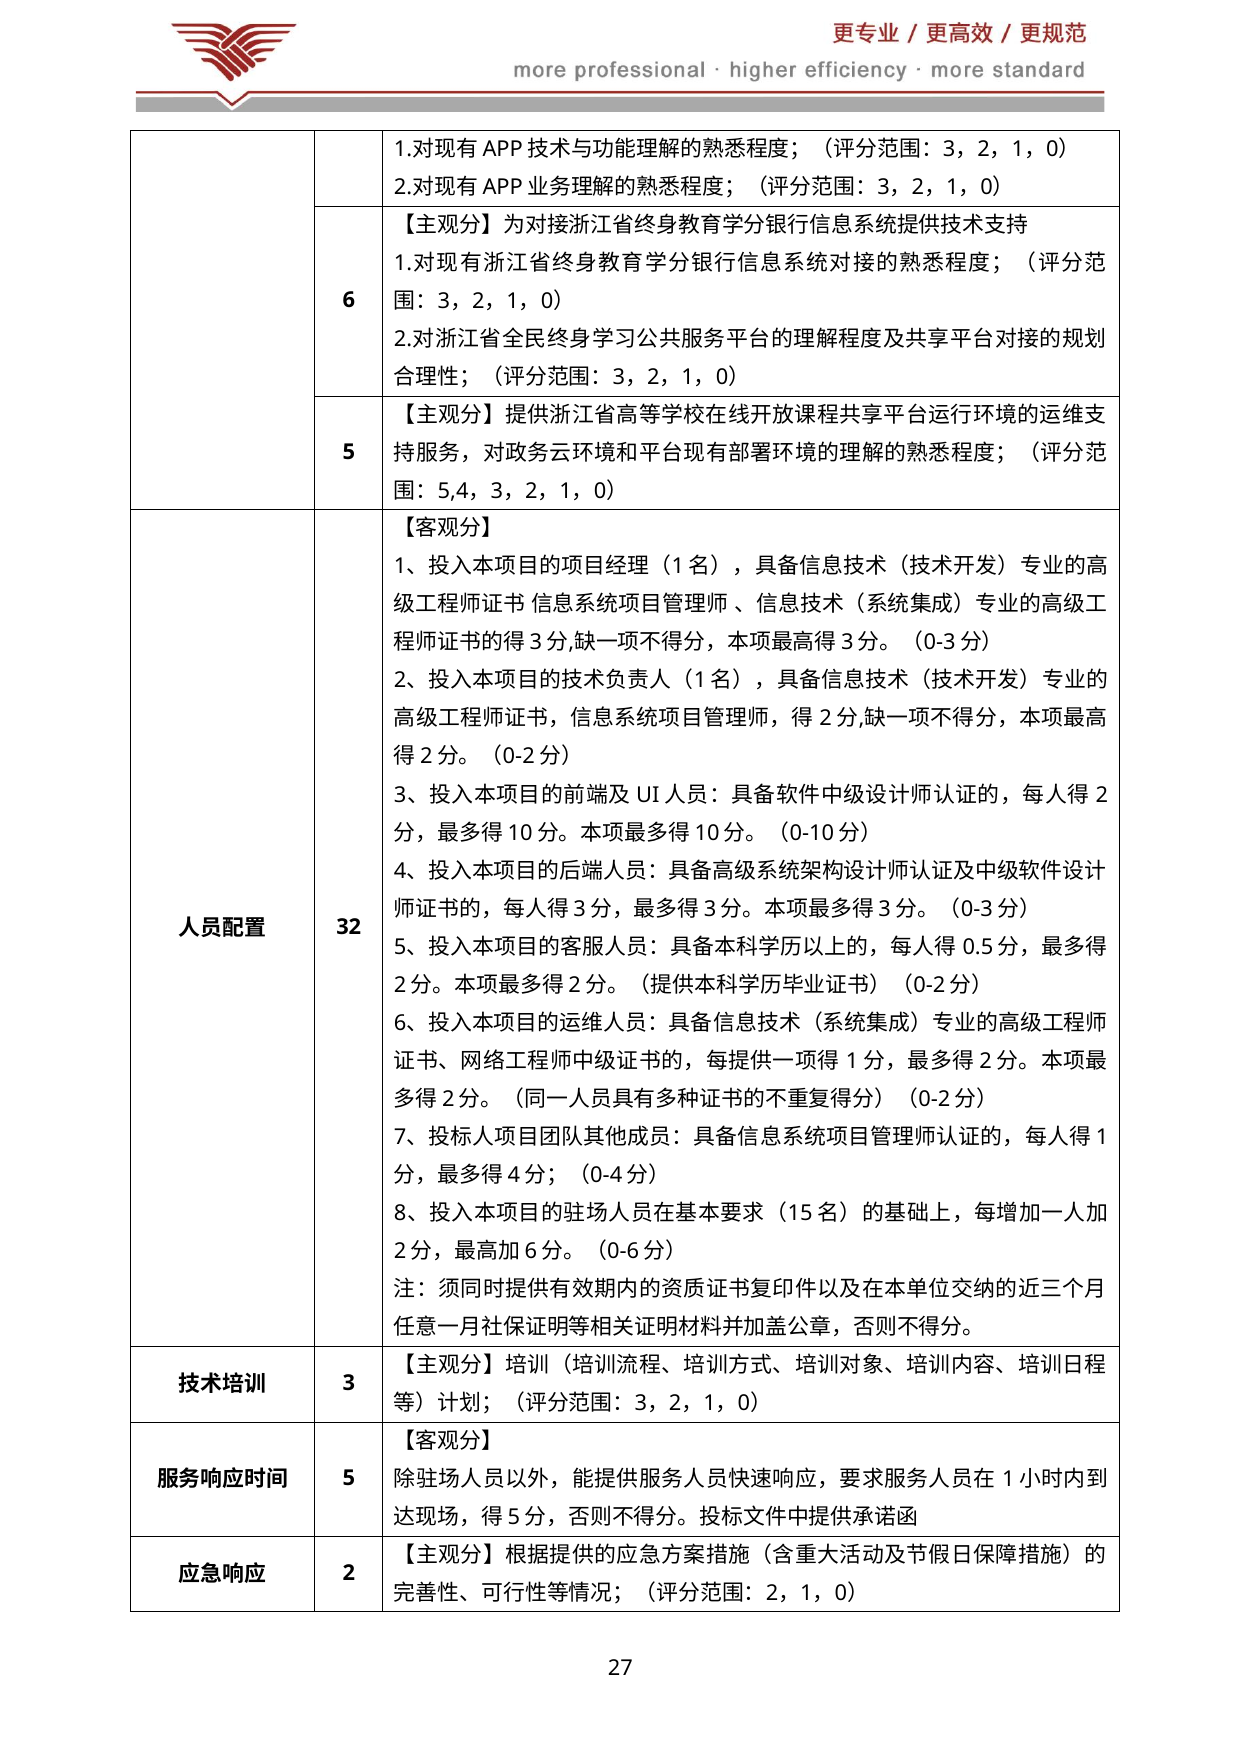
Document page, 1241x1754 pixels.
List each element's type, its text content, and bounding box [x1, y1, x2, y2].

table_cell 6 [315, 131, 382, 206]
table_cell 5 [315, 1423, 382, 1536]
picture [135, 0, 1105, 112]
table_cell 技术培训 [131, 1347, 314, 1422]
table_cell 服务响应时间 [131, 1423, 314, 1536]
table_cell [383, 131, 1119, 206]
table_cell 3 [315, 1347, 382, 1422]
table_cell 5 [315, 397, 382, 509]
table_cell 6 [315, 207, 382, 396]
table_cell 32 [315, 510, 382, 1346]
table_cell 【主观分】培训（培训流程、培训方式、培训对象、培训内容、培训日程等）计划；（评分范围：3，2，1，0） [383, 1347, 1119, 1422]
table_cell 【主观分】根据提供的应急方案措施（含重大活动及节假日保障措施）的完善性、可行性等情况；（评分范围：2，1，0） [383, 1537, 1119, 1611]
table_cell 应急响应 [131, 1537, 314, 1611]
table_cell 【客观分】 除驻场人员以外，能提供服务人员快速响应，要求服务人员在1小时内到达现场，得5分，否则不得分。投标文件中提供承诺函 [383, 1423, 1119, 1536]
table_cell 【主观分】提供浙江省高等学校在线开放课程共享平台运行环境的运维支持服务，对政务云环境和平台现有部署环境的理解的熟悉程度；（评分范围：5,4，3，2，1，0） [383, 397, 1119, 509]
table_cell 2 [315, 1537, 382, 1611]
table_cell 【主观分】为对接浙江省终身教育学分银行信息系统提供技术支持 1.对现有浙江省终身教育学分银行信息系统对接的熟悉程度；（评分范围：3，2，1，0） 2.对浙江省全民终身学习公共服务平台的理解程度及共享平台对接的规划合理性；（评分范围：3，2，1，0） [383, 207, 1119, 396]
table_cell 人员配置 [131, 510, 314, 1346]
table_cell 【客观分】 1、投入本项目的项目经理（1名），具备信息技术（技术开发）专业的高级工程师证书 信息系统项目管理师 、信息技术（系统集成）专业的高级工程师证书的得3分,缺一项不得分，本项最高得3分。（0-3分） 2、投入本项目的技术负责人（1名），具备信息技术（技术开发）专业的高级工程师证书，信息系统项目管理师，得2分,缺一项不得分，本项最高得2分。（0-2分） 3、投入本项目的前端及UI人员：具备软件中级设计师认证的，每人得2分，最多得10分。本项最多得10分。（0-10分） 4、投入本项目的后端人员：具备高级系统架构设计师认证及中级软件设计师证书的，每人得3分，最多得3分。本项最多得3分。（0-3分） 5、投入本项目的客服人员：具备本科学历以上的，每人得0.5分，最多得2分。本项最多得2分。（提供本科学历毕业证书）（0-2分） 6、投入本项目的运维人员：具备信息技术（系统集成）专业的高级工程师证书、网络工程师中级证书的，每提供一项得1分，最多得2分。本项最多得2分。（同一人员具有多种证书的不重复得分）（0-2分） 7、投标人项目团队其他成员：具备信息系统项目管理师认证的，每人得1分，最多得4分；（0-4分） 8、投入本项目的驻场人员在基本要求（15名）的基础上，每增加一人加2分，最高加6分。（0-6分） 注：须同时提供有效期内的资质证书复印件以及在本单位交纳的近三个月任意一月社保证明等相关证明材料并加盖公章，否则不得分。 [383, 510, 1119, 1346]
